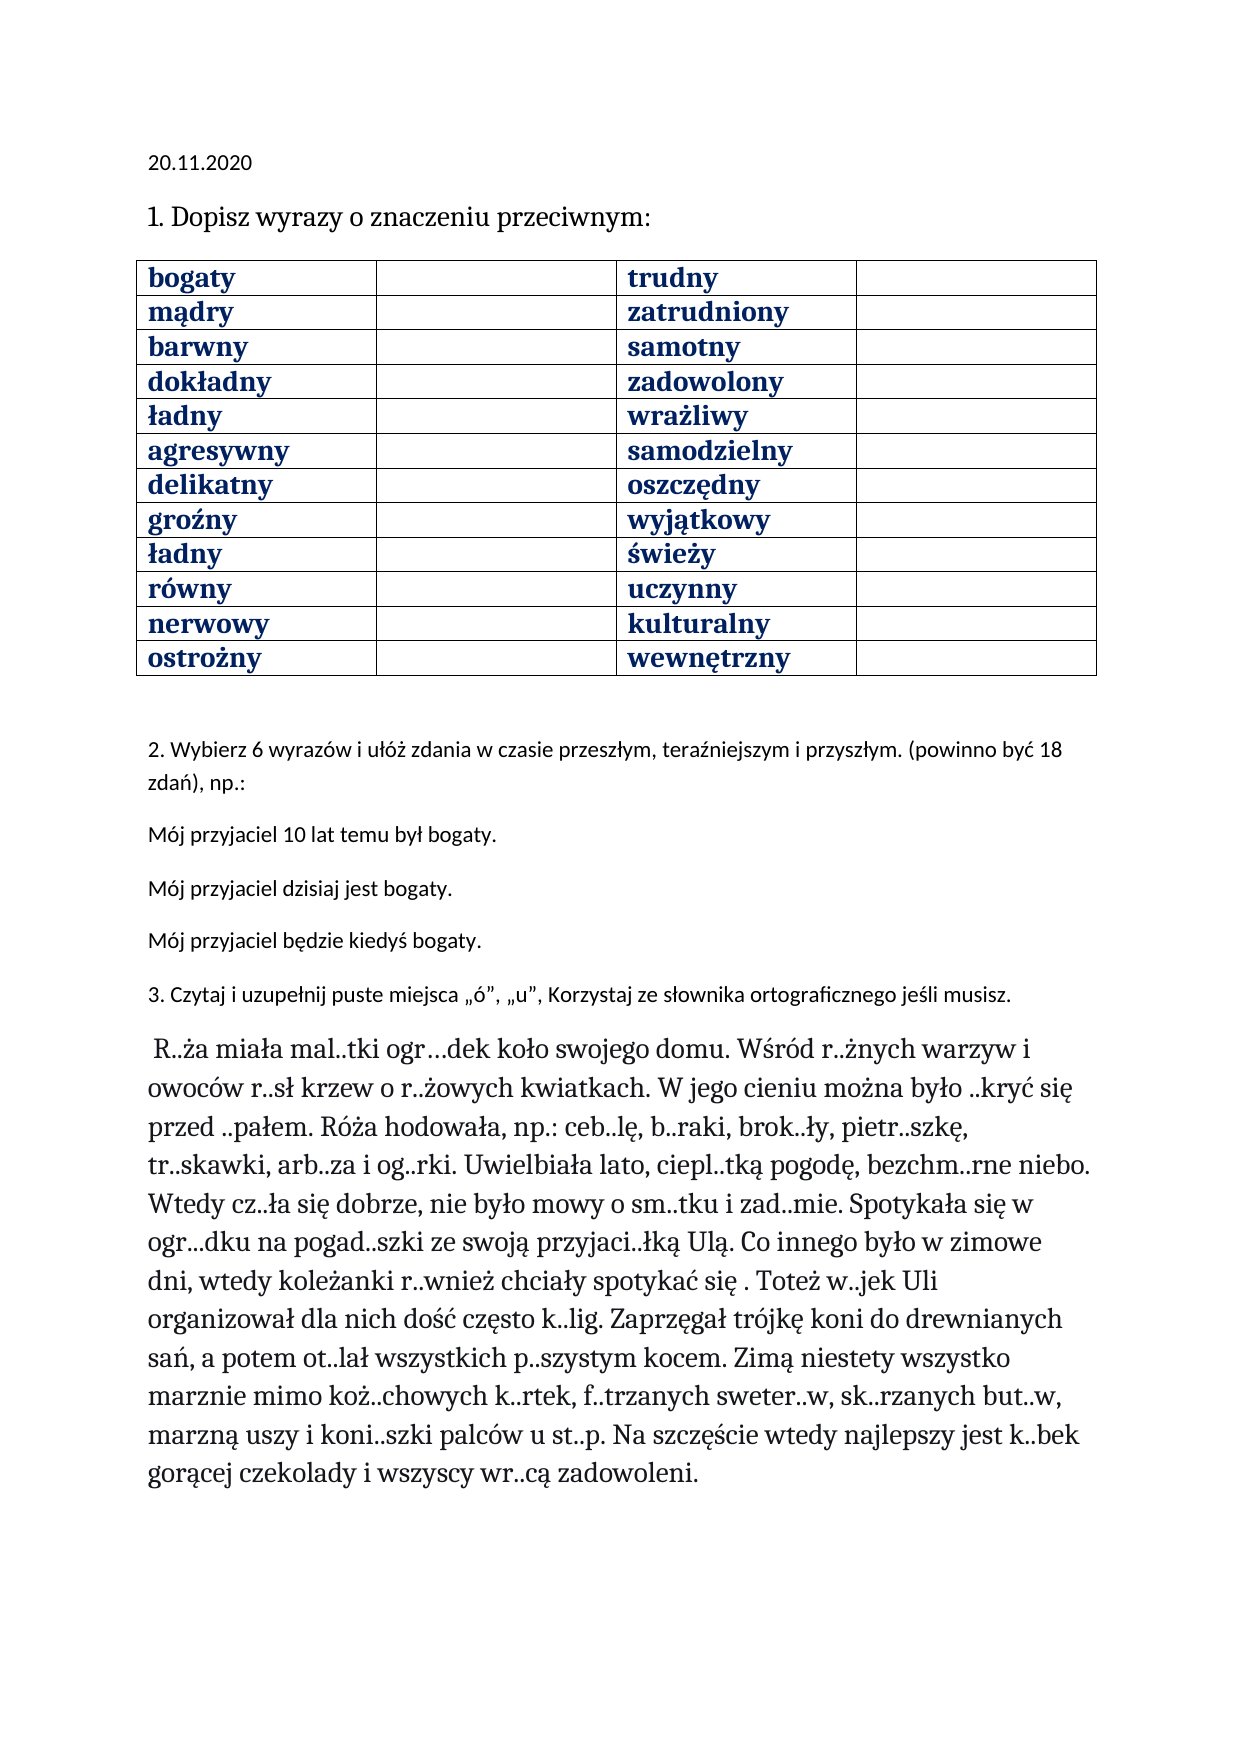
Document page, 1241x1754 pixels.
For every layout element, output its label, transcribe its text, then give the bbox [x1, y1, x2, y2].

table_cell [857, 469, 1096, 502]
table_cell [857, 330, 1096, 364]
table_cell [857, 365, 1096, 398]
text R..ża miała mal..tki ogr…dek koło swojego domu. Wśród r..żnych warzyw i owoców r..sł krzew o r..żowych kwiatkach. W jego cieniu można było ..kryć się przed ..pałem. Róża hodowała, np.: ceb..lę, b..raki, brok..ły, pietr..szkę, tr..skawki, arb..za i og..rki. Uwielbiała lato, ciepl..tką pogodę, bezchm..rne niebo. Wtedy cz..ła się dobrze, nie było mowy o sm..tku i zad..mie. Spotykała się w ogr...dku na pogad..szki ze swoją przyjaci..łką Ulą. Co innego było w zimowe dni, wtedy koleżanki r..wnież chciały spotykać się . Toteż w..jek Uli organizował dla nich dość często k..lig. Zaprzęgał trójkę koni do drewnianych sań, a potem ot..lał wszystkich p..szystym kocem. Zimą niestety wszystko marznie mimo koż..chowych k..rtek, f..trzanych sweter..w, sk..rzanych but..w, marzną uszy i koni..szki palców u st..p. Na szczęście wtedy najlepszy jest k..bek gorącej czekolady i wszyscy wr..cą zadowoleni. [148, 1033, 1093, 1490]
table_cell agresywny [137, 434, 376, 467]
table_cell dokładny [137, 365, 376, 398]
text Mój przyjaciel dzisiaj jest bogaty. [148, 874, 1093, 902]
text Mój przyjaciel będzie kiedyś bogaty. [148, 927, 1093, 955]
table_header [377, 261, 616, 294]
table_cell [377, 572, 616, 606]
table_cell wrażliwy [617, 399, 856, 433]
table_cell delikatny [137, 469, 376, 502]
table_header bogaty [137, 261, 376, 294]
text 3. Czytaj i uzupełnij puste miejsca „ó”, „u”, Korzystaj ze słownika ortograficznego jeśli musisz. [148, 980, 1093, 1008]
table_cell [857, 641, 1096, 675]
table_cell [857, 434, 1096, 467]
table_cell [377, 641, 616, 675]
table_cell ładny [137, 399, 376, 433]
table_cell [857, 296, 1096, 329]
table_cell [377, 365, 616, 398]
table_cell [377, 469, 616, 502]
table_cell barwny [137, 330, 376, 364]
table_cell wewnętrzny [617, 641, 856, 675]
text Mój przyjaciel 10 lat temu był bogaty. [148, 821, 1093, 849]
table_cell [857, 607, 1096, 640]
table_cell [377, 503, 616, 537]
table_cell równy [137, 572, 376, 606]
table_cell [377, 434, 616, 467]
table_cell [377, 399, 616, 433]
table_cell [857, 572, 1096, 606]
table_cell samodzielny [617, 434, 856, 467]
table_header trudny [617, 261, 856, 294]
table_cell [377, 538, 616, 571]
table_cell zatrudniony [617, 296, 856, 329]
table_cell groźny [137, 503, 376, 537]
table_cell [857, 503, 1096, 537]
table_cell [377, 330, 616, 364]
table_cell [377, 296, 616, 329]
table_cell wyjątkowy [617, 503, 856, 537]
text 20.11.2020 [148, 148, 1093, 176]
table_cell samotny [617, 330, 856, 364]
table_cell mądry [137, 296, 376, 329]
table_cell [857, 538, 1096, 571]
table_cell uczynny [617, 572, 856, 606]
table_cell ładny [137, 538, 376, 571]
table_cell zadowolony [617, 365, 856, 398]
table_cell świeży [617, 538, 856, 571]
text 2. Wybierz 6 wyrazów i ułóż zdania w czasie przeszłym, teraźniejszym i przyszłym. (powinno być 18 zdań), np.: [148, 735, 1093, 796]
table_header [857, 261, 1096, 294]
table_cell nerwowy [137, 607, 376, 640]
table_cell [377, 607, 616, 640]
text 1. Dopisz wyrazy o znaczeniu przeciwnym: [148, 201, 1093, 234]
table_cell oszczędny [617, 469, 856, 502]
table_cell [857, 399, 1096, 433]
table_cell ostrożny [137, 641, 376, 675]
table_cell kulturalny [617, 607, 856, 640]
